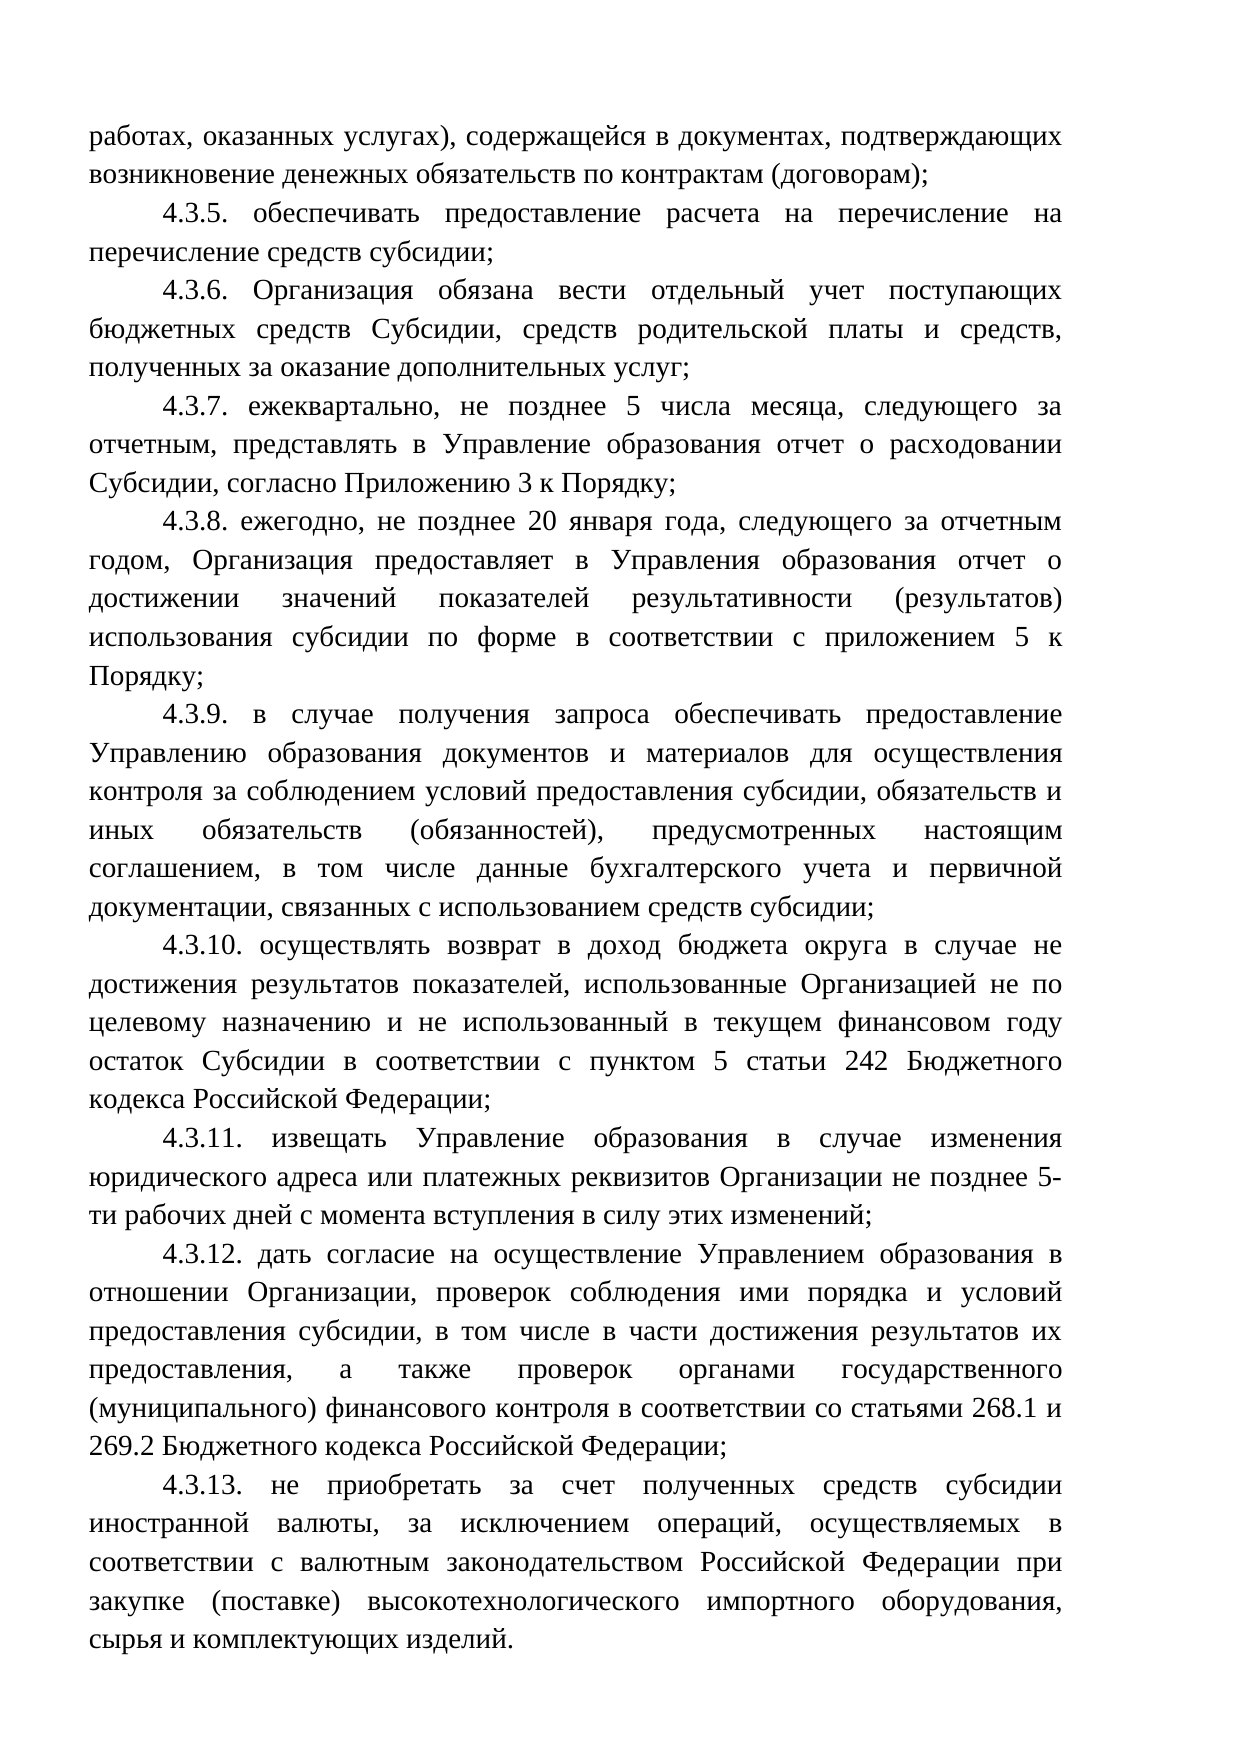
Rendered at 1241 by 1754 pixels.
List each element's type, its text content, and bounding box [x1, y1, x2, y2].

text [89, 118, 1063, 190]
text 4.3.5. обеспечивать предоставление расчета на перечисление на перечисление средств субсидии; [89, 195, 1063, 267]
text 4.3.10. осуществлять возврат в доход бюджета округа в случае не достижения результатов показателей, использованные Организацией не по целевому назначению и не использованный в текущем финансовом году остаток Субсидии в соответствии с пунктом 5 статьи 242 Бюджетного кодекса Российской Федерации; [89, 927, 1063, 1115]
text 4.3.9. в случае получения запроса обеспечивать предоставление Управлению образования документов и материалов для осуществления контроля за соблюдением условий предоставления субсидии, обязательств и иных обязательств (обязанностей), предусмотренных настоящим соглашением, в том числе данные бухгалтерского учета и первичной документации, связанных с использованием средств субсидии; [89, 696, 1063, 922]
text 4.3.11. извещать Управление образования в случае изменения юридического адреса или платежных реквизитов Организации не позднее 5-ти рабочих дней с момента вступления в силу этих изменений; [89, 1120, 1063, 1231]
text 4.3.8. ежегодно, не позднее 20 января года, следующего за отчетным годом, Организация предоставляет в Управления образования отчет о достижении значений показателей результативности (результатов) использования субсидии по форме в соответствии с приложением 5 к Порядку; [89, 503, 1063, 691]
text 4.3.13. не приобретать за счет полученных средств субсидии иностранной валюты, за исключением операций, осуществляемых в соответствии с валютным законодательством Российской Федерации при закупке (поставке) высокотехнологического импортного оборудования, сырья и комплектующих изделий. [89, 1467, 1063, 1655]
text 4.3.7. ежеквартально, не позднее 5 числа месяца, следующего за отчетным, представлять в Управление образования отчет о расходовании Субсидии, согласно Приложению 3 к Порядку; [89, 388, 1063, 498]
text 4.3.6. Организация обязана вести отдельный учет поступающих бюджетных средств Субсидии, средств родительской платы и средств, полученных за оказание дополнительных услуг; [89, 272, 1063, 383]
text 4.3.12. дать согласие на осуществление Управлением образования в отношении Организации, проверок соблюдения ими порядка и условий предоставления субсидии, в том числе в части достижения результатов их предоставления, а также проверок органами государственного (муниципального) финансового контроля в соответствии со статьями 268.1 и 269.2 Бюджетного кодекса Российской Федерации; [89, 1236, 1063, 1462]
